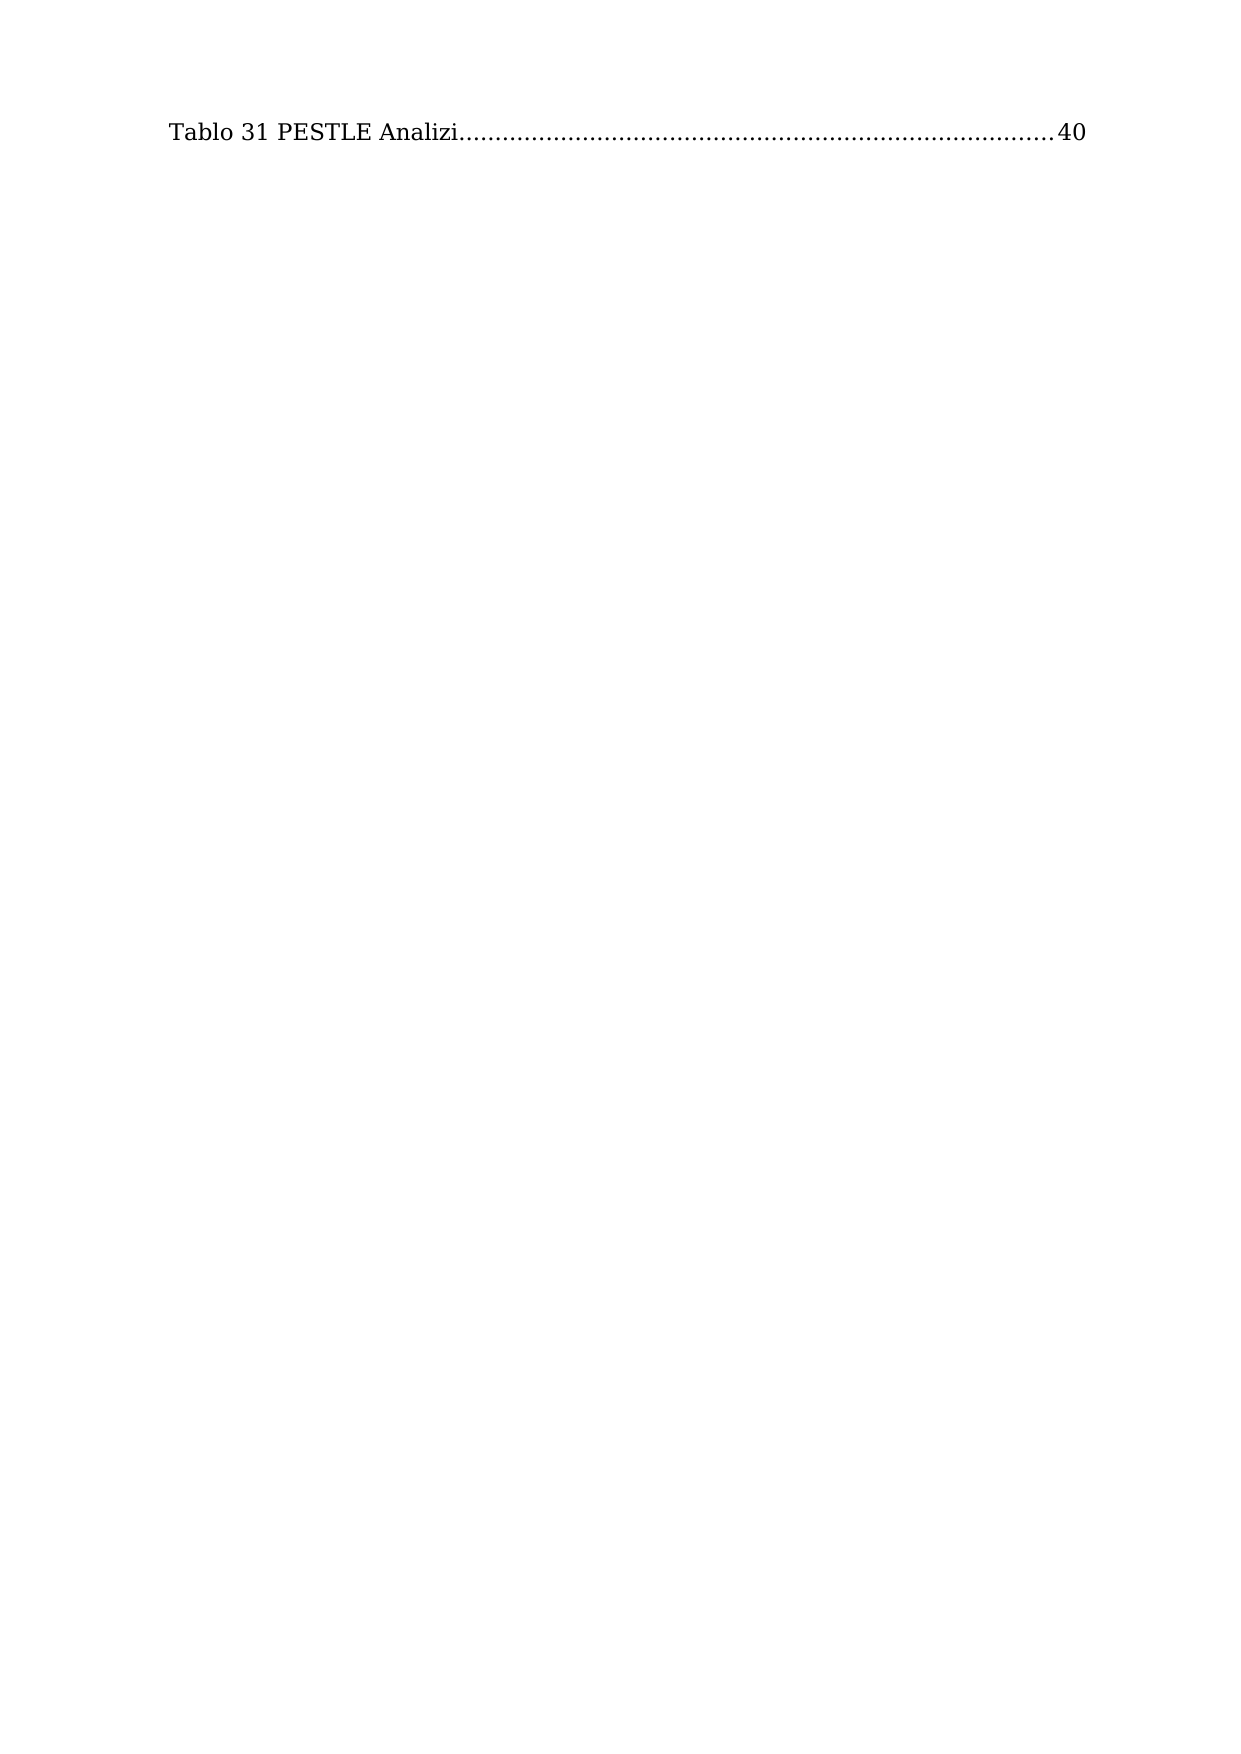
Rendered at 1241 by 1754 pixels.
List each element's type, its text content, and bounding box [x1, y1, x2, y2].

text Tablo 31 PESTLE Analizi 40 [169, 118, 1087, 146]
